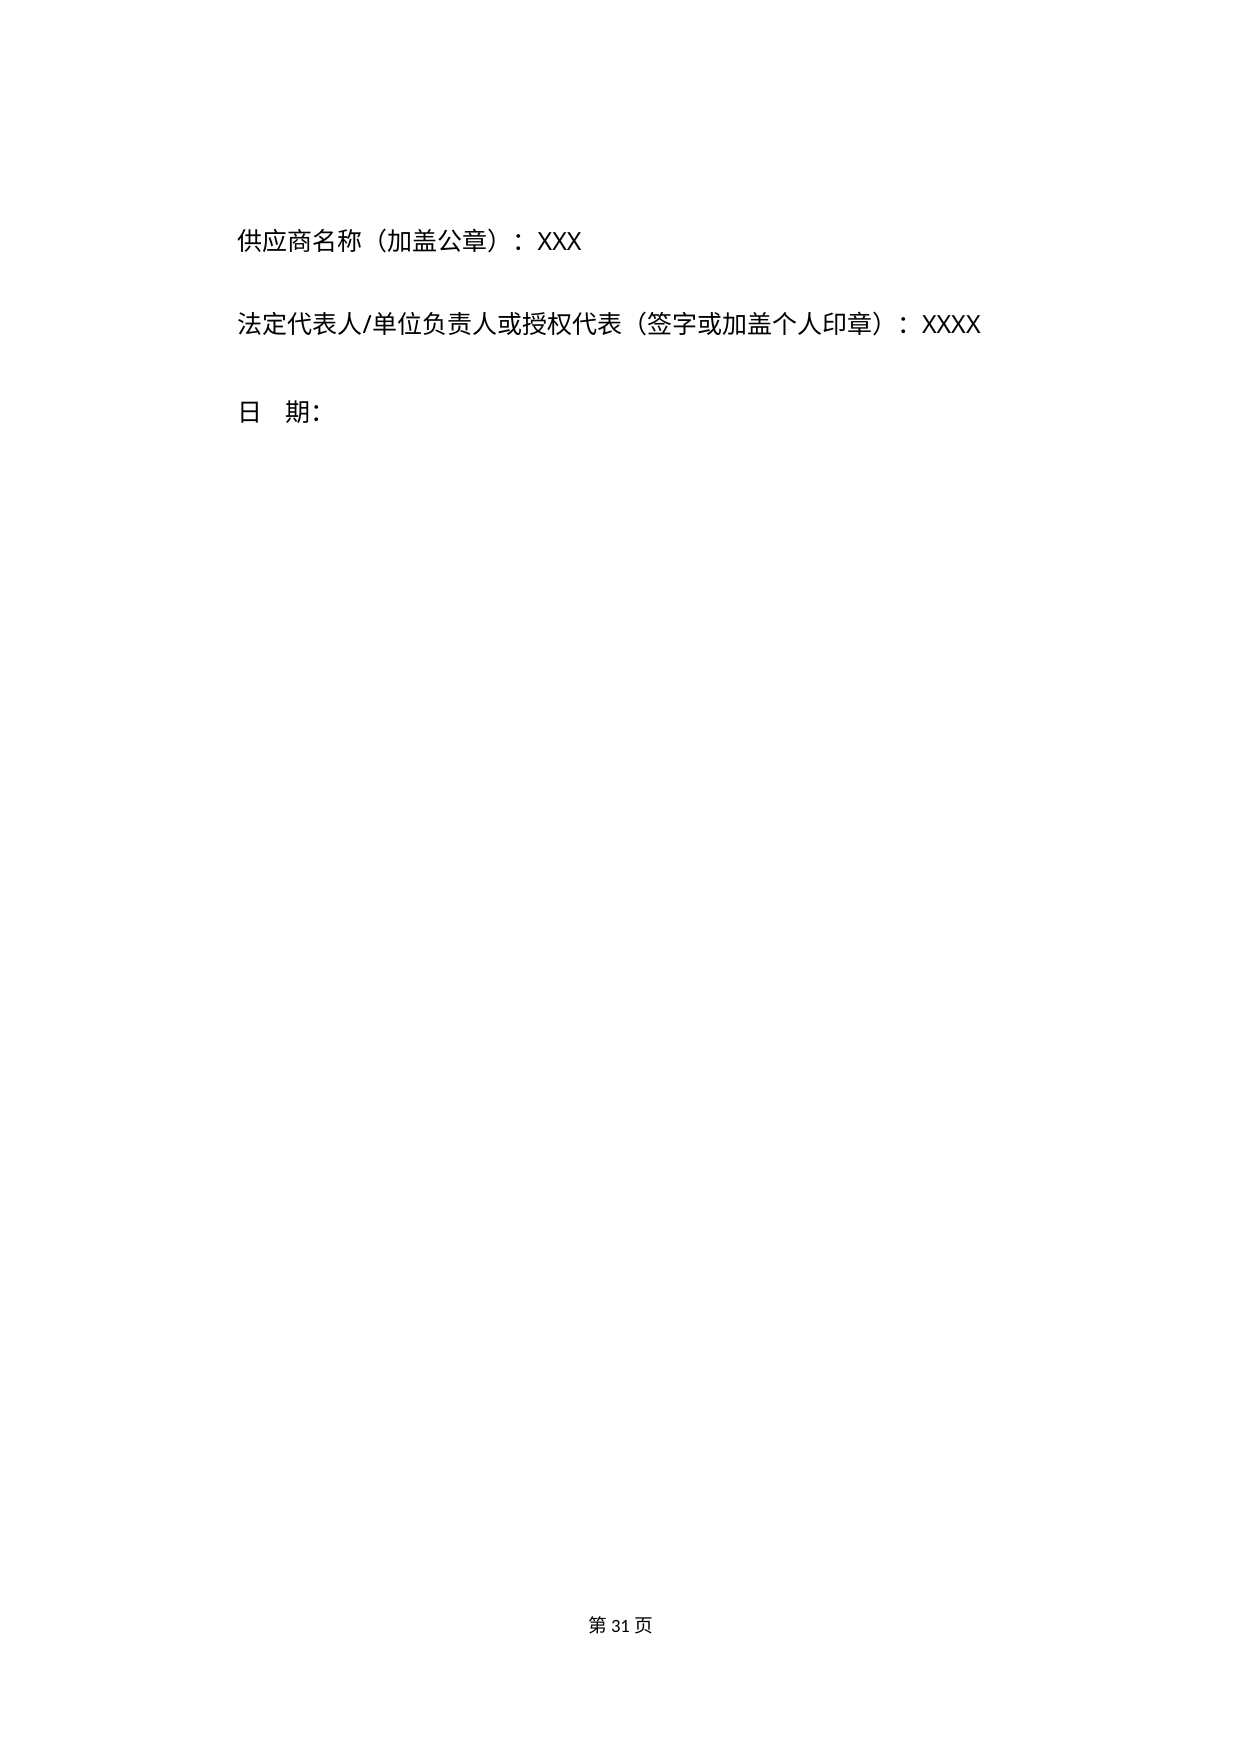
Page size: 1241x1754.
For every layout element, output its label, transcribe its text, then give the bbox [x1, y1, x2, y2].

text 法定代表人/单位负责人或授权代表（签字或加盖个人印章）：XXXX [187, 290, 1053, 355]
text 供应商名称（加盖公章）：XXX [187, 207, 1053, 272]
text 日 期： [187, 378, 1053, 443]
